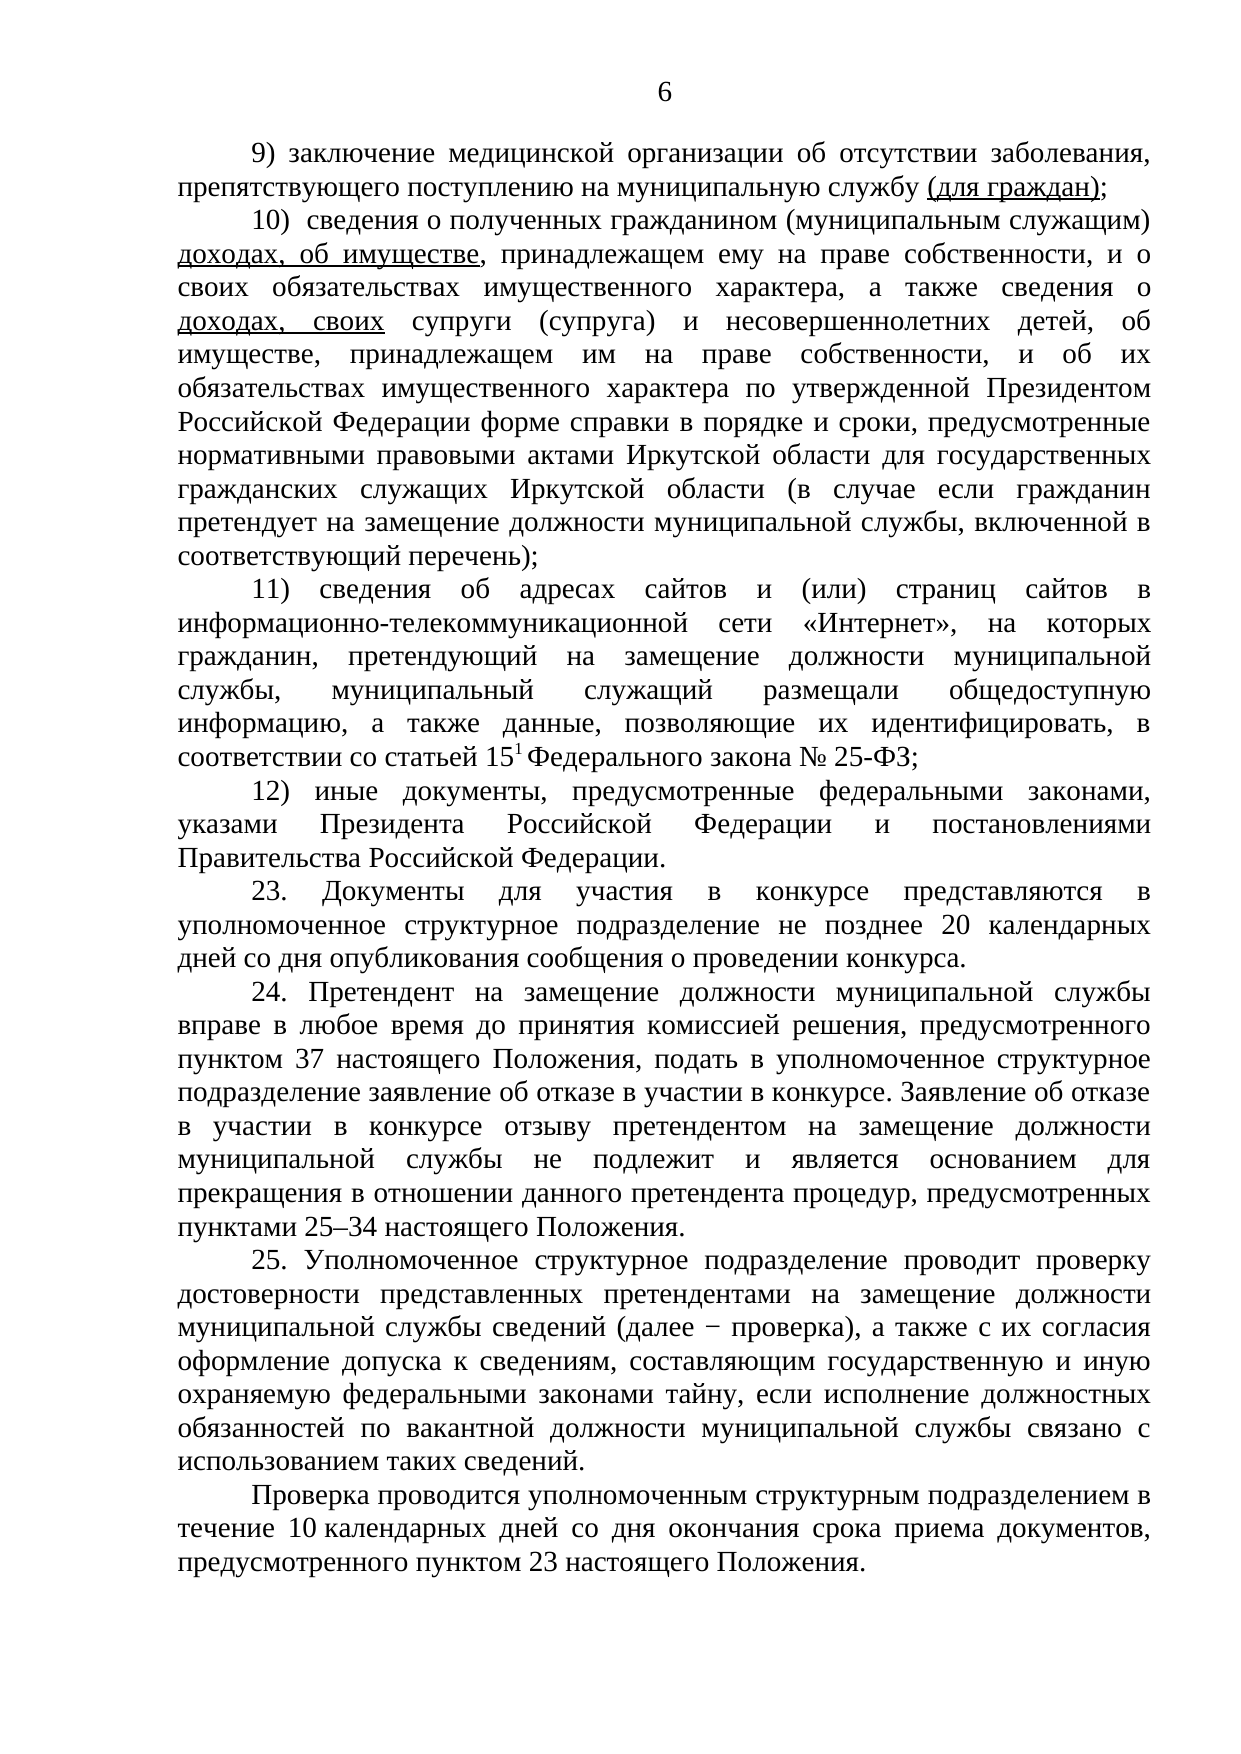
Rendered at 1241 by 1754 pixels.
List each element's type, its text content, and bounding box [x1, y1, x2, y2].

text Проверка проводится уполномоченным структурным подразделением в течение 10 календарных дней со дня окончания срока приема документов, предусмотренного пунктом 23 настоящего Положения. [177, 1477, 1152, 1578]
text 11) сведения об адресах сайтов и (или) страниц сайтов в информационно-телекоммуникационной сети «Интернет», на которых гражданин, претендующий на замещение должности муниципальной службы, муниципальный служащий размещали общедоступную информацию, а также данные, позволяющие их идентифицировать, в соответствии со статьей 151 Федерального закона № 25-ФЗ; [177, 571, 1152, 773]
text 24. Претендент на замещение должности муниципальной службы вправе в любое время до принятия комиссией решения, предусмотренного пунктом 37 настоящего Положения, подать в уполномоченное структурное подразделение заявление об отказе в участии в конкурсе. Заявление об отказе в участии в конкурсе отзыву претендентом на замещение должности муниципальной службы не подлежит и является основанием для прекращения в отношении данного претендента процедур, предусмотренных пунктами 25–34 настоящего Положения. [177, 974, 1152, 1242]
text 12) иные документы, предусмотренные федеральными законами, указами Президента Российской Федерации и постановлениями Правительства Российской Федерации. [177, 773, 1152, 873]
text 10) сведения о полученных гражданином (муниципальным служащим) доходах, об имуществе, принадлежащем ему на праве собственности, и о своих обязательствах имущественного характера, а также сведения о доходах, своих супруги (супруга) и несовершеннолетних детей, об имуществе, принадлежащем им на праве собственности, и об их обязательствах имущественного характера по утвержденной Президентом Российской Федерации форме справки в порядке и сроки, предусмотренные нормативными правовыми актами Иркутской области для государственных гражданских служащих Иркутской области (в случае если гражданин претендует на замещение должности муниципальной службы, включенной в соответствующий перечень); [177, 202, 1152, 571]
text 23. Документы для участия в конкурсе представляются в уполномоченное структурное подразделение не позднее 20 календарных дней со дня опубликования сообщения о проведении конкурса. [177, 873, 1152, 974]
text 9) заключение медицинской организации об отсутствии заболевания, препятствующего поступлению на муниципальную службу (для граждан); [177, 135, 1152, 202]
text 25. Уполномоченное структурное подразделение проводит проверку достоверности представленных претендентами на замещение должности муниципальной службы сведений (далее − проверка), а также с их согласия оформление допуска к сведениям, составляющим государственную и иную охраняемую федеральными законами тайну, если исполнение должностных обязанностей по вакантной должности муниципальной службы связано с использованием таких сведений. [177, 1242, 1152, 1477]
